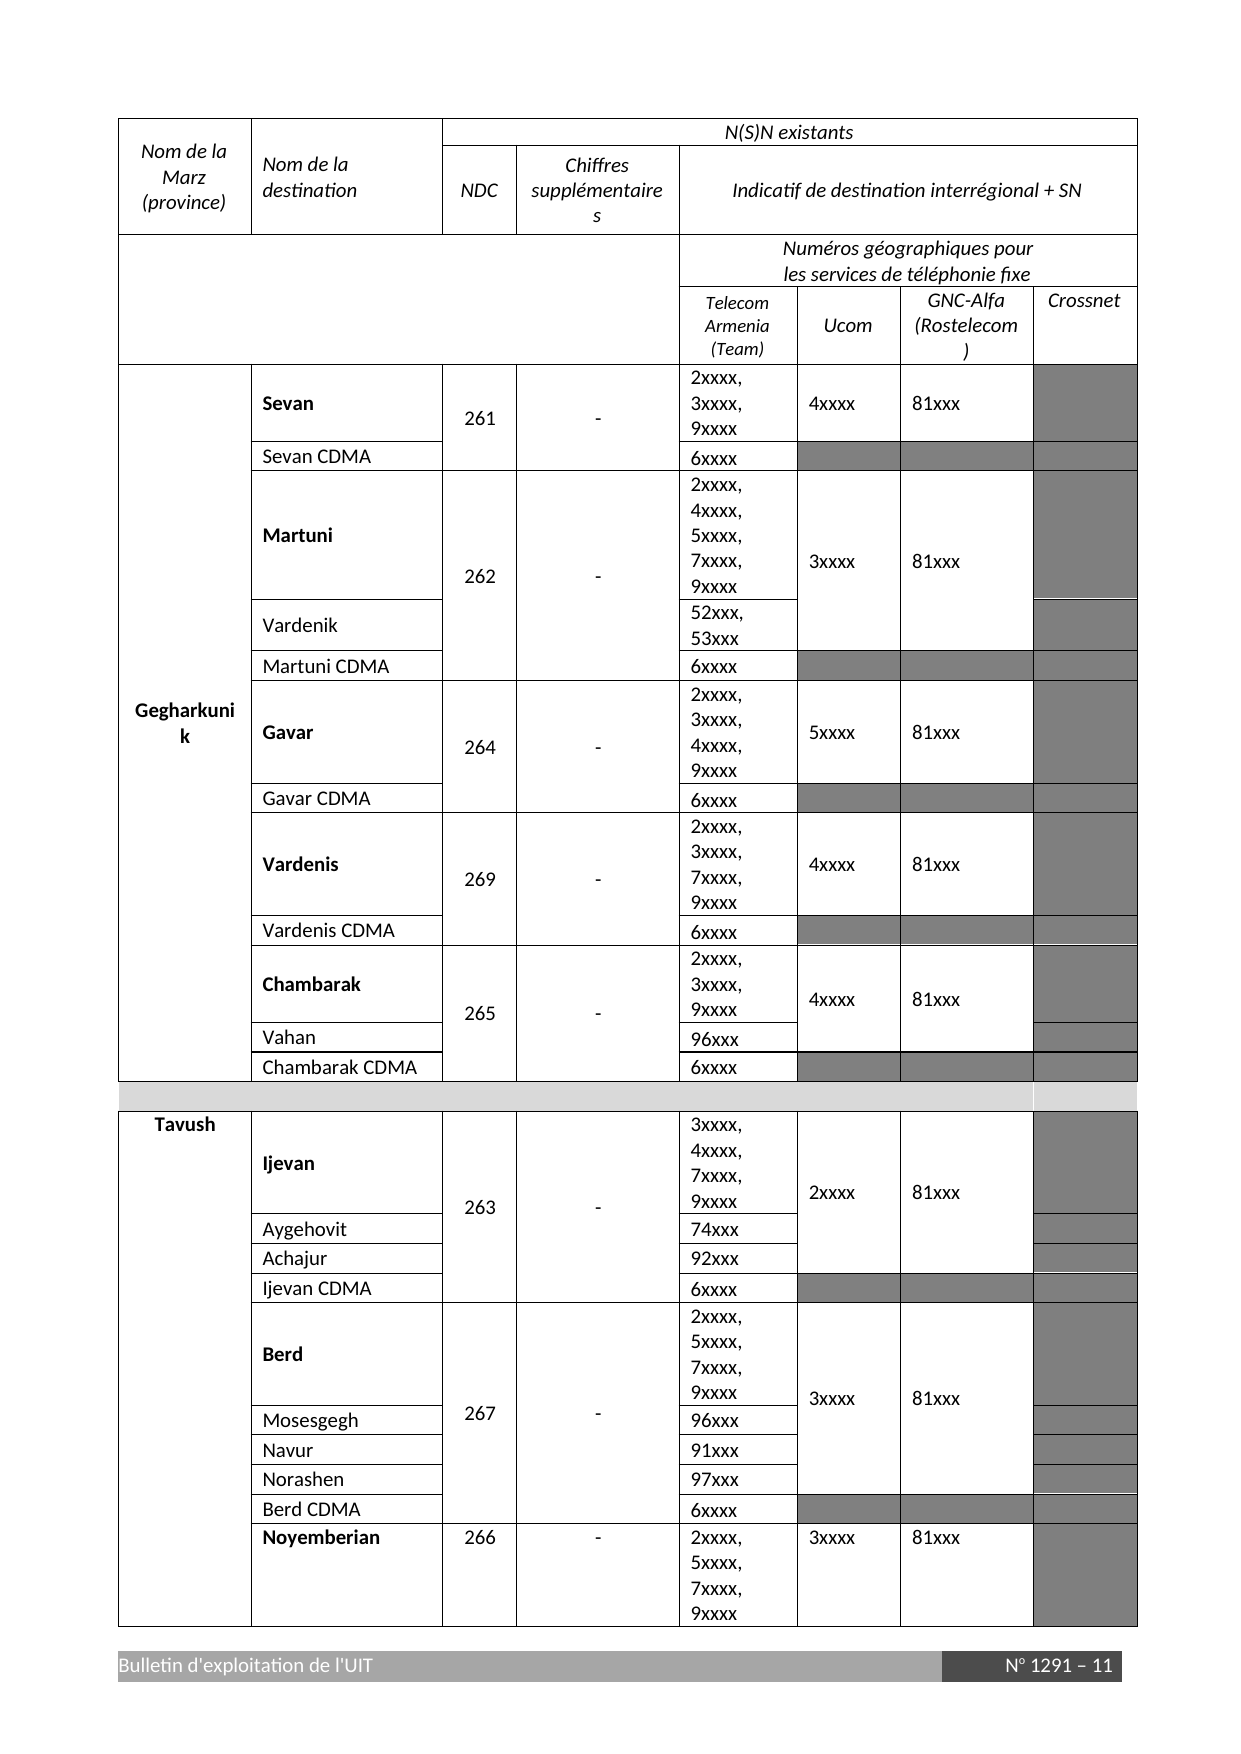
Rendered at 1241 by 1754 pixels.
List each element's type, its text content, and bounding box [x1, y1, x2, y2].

table_cell 81xxx [901, 365, 1033, 441]
table_cell 2xxxx, 3xxxx, 4xxxx, 9xxxx [680, 681, 797, 783]
table_cell 3xxxx [798, 471, 900, 650]
table_cell [1034, 946, 1137, 1022]
table_cell 264 [443, 681, 516, 812]
table_cell 3xxxx, 4xxxx, 7xxxx, 9xxxx [680, 1112, 797, 1213]
table_cell Numéros géographiques pour les services de téléphonie fixe [680, 235, 1137, 286]
table_cell 265 [443, 946, 516, 1081]
table_cell Vahan [252, 1023, 442, 1051]
table_cell 269 [443, 813, 516, 944]
table_cell [1034, 600, 1137, 650]
table_cell 2xxxx, 4xxxx, 5xxxx, 7xxxx, 9xxxx [680, 471, 797, 598]
table_cell 74xxx [680, 1214, 797, 1243]
table_cell Vardenis [252, 813, 442, 915]
table_cell Achajur [252, 1244, 442, 1272]
table_cell Chiffres supplémentaires [517, 146, 679, 234]
table_cell 2xxxx [798, 1112, 900, 1272]
table_cell 92xxx [680, 1244, 797, 1272]
table_cell [1034, 1495, 1137, 1523]
table_cell 2xxxx, 3xxxx, 9xxxx [680, 365, 797, 441]
table_cell 81xxx [901, 1303, 1033, 1493]
table_cell [1034, 1082, 1137, 1111]
table_cell Berd CDMA [252, 1495, 442, 1523]
table_cell 2xxxx, 5xxxx, 7xxxx, 9xxxx [680, 1524, 797, 1626]
table_cell [798, 784, 900, 812]
table_cell - [517, 1112, 679, 1302]
table_cell Crossnet [1034, 287, 1137, 363]
table_cell [1034, 442, 1137, 470]
table_cell 2xxxx, 3xxxx, 7xxxx, 9xxxx [680, 813, 797, 915]
table_cell Martuni CDMA [252, 651, 442, 680]
table_cell [1034, 1524, 1137, 1626]
table_cell Chambarak CDMA [252, 1053, 442, 1081]
table_cell 3xxxx [798, 1524, 900, 1626]
table_cell Sevan [252, 365, 442, 441]
table_cell [1034, 1435, 1137, 1464]
table_cell 96xxx [680, 1023, 797, 1051]
table_cell Gegharkunik [119, 365, 251, 1081]
table_cell GNC-Alfa (Rostelecom) [901, 287, 1033, 363]
table_cell 81xxx [901, 1524, 1033, 1626]
table_cell [1034, 1303, 1137, 1405]
table_cell [1034, 916, 1137, 944]
table_cell - [517, 946, 679, 1081]
table_cell 6xxxx [680, 1053, 797, 1081]
table_cell 6xxxx [680, 651, 797, 680]
table_cell [901, 784, 1033, 812]
table_cell Aygehovit [252, 1214, 442, 1243]
table_cell Berd [252, 1303, 442, 1405]
table_cell 6xxxx [680, 1495, 797, 1523]
table_cell Navur [252, 1435, 442, 1464]
table_cell 4xxxx [798, 365, 900, 441]
table_cell Vardenis CDMA [252, 916, 442, 944]
table_cell Ijevan CDMA [252, 1274, 442, 1302]
table_cell 81xxx [901, 1112, 1033, 1272]
table_cell [1034, 1465, 1137, 1493]
table_cell Mosesgegh [252, 1406, 442, 1434]
table_cell Indicatif de destination interrégional + SN [680, 146, 1137, 234]
table_cell [798, 651, 900, 680]
table_cell [901, 1082, 1033, 1111]
table_cell 4xxxx [798, 813, 900, 915]
table_cell 81xxx [901, 471, 1033, 650]
table_cell Sevan CDMA [252, 442, 442, 470]
table_cell - [517, 1303, 679, 1523]
table_cell [798, 1274, 900, 1302]
table_cell [798, 1053, 900, 1081]
table_cell [901, 1274, 1033, 1302]
table_cell - [517, 471, 679, 680]
table_cell - [517, 681, 679, 812]
table_cell 6xxxx [680, 916, 797, 944]
table_cell [798, 442, 900, 470]
table_cell [1034, 1274, 1137, 1302]
table_cell 2xxxx, 5xxxx, 7xxxx, 9xxxx [680, 1303, 797, 1405]
table_cell [901, 916, 1033, 944]
table_cell [119, 1082, 251, 1111]
table_cell 97xxx [680, 1465, 797, 1493]
table_cell 81xxx [901, 946, 1033, 1051]
table_cell [1034, 1053, 1137, 1081]
table_header N(S)N existants [443, 119, 1137, 144]
table_cell 2xxxx, 3xxxx, 9xxxx [680, 946, 797, 1022]
table_cell 3xxxx [798, 1303, 900, 1493]
table_cell [901, 1495, 1033, 1523]
table_cell [443, 1082, 517, 1111]
table_cell [901, 442, 1033, 470]
table_cell Noyemberian [252, 1524, 442, 1626]
table_cell [1034, 1406, 1137, 1434]
table_cell [901, 1053, 1033, 1081]
table_cell 52xxx, 53xxx [680, 600, 797, 650]
table_cell - [517, 365, 679, 470]
table_cell - [517, 813, 679, 944]
table_cell [901, 651, 1033, 680]
table_cell 6xxxx [680, 1274, 797, 1302]
table_cell 81xxx [901, 813, 1033, 915]
table_cell [251, 1082, 443, 1111]
table_cell [1034, 365, 1137, 441]
table_cell 262 [443, 471, 516, 680]
table_cell - [517, 1524, 679, 1626]
table_cell Norashen [252, 1465, 442, 1493]
table_cell 96xxx [680, 1406, 797, 1434]
table_cell Vardenik [252, 600, 442, 650]
table_header Nom de la destination [252, 119, 442, 234]
table_cell 263 [443, 1112, 516, 1302]
table_header Nom de la Marz (province) [119, 119, 251, 234]
table_cell [797, 1082, 901, 1111]
table_cell [798, 1495, 900, 1523]
table_cell 267 [443, 1303, 516, 1523]
table_cell [1034, 651, 1137, 680]
table_cell NDC [443, 146, 516, 234]
table_cell [1034, 813, 1137, 915]
table_cell Ijevan [252, 1112, 442, 1213]
table_cell Chambarak [252, 946, 442, 1022]
table_cell Tavush [119, 1112, 251, 1626]
table_cell Gavar CDMA [252, 784, 442, 812]
table_cell 4xxxx [798, 946, 900, 1051]
table_cell [119, 235, 679, 363]
table_cell [1034, 1244, 1137, 1272]
table_cell 5xxxx [798, 681, 900, 783]
table_cell [1034, 784, 1137, 812]
table_cell 91xxx [680, 1435, 797, 1464]
table_cell [1034, 471, 1137, 598]
table_cell [1034, 1112, 1137, 1213]
table_cell Telecom Armenia (Team) [680, 287, 797, 363]
table_cell 6xxxx [680, 442, 797, 470]
table_cell [1034, 1023, 1137, 1051]
table_cell [798, 916, 900, 944]
table_cell [679, 1082, 797, 1111]
table_cell Martuni [252, 471, 442, 598]
table_cell [1034, 1214, 1137, 1243]
table_cell 261 [443, 365, 516, 470]
table_cell Ucom [798, 287, 900, 363]
table_cell 6xxxx [680, 784, 797, 812]
table_cell [517, 1082, 679, 1111]
table_cell Gavar [252, 681, 442, 783]
table_cell 81xxx [901, 681, 1033, 783]
table_cell [1034, 681, 1137, 783]
table_cell 266 [443, 1524, 516, 1626]
